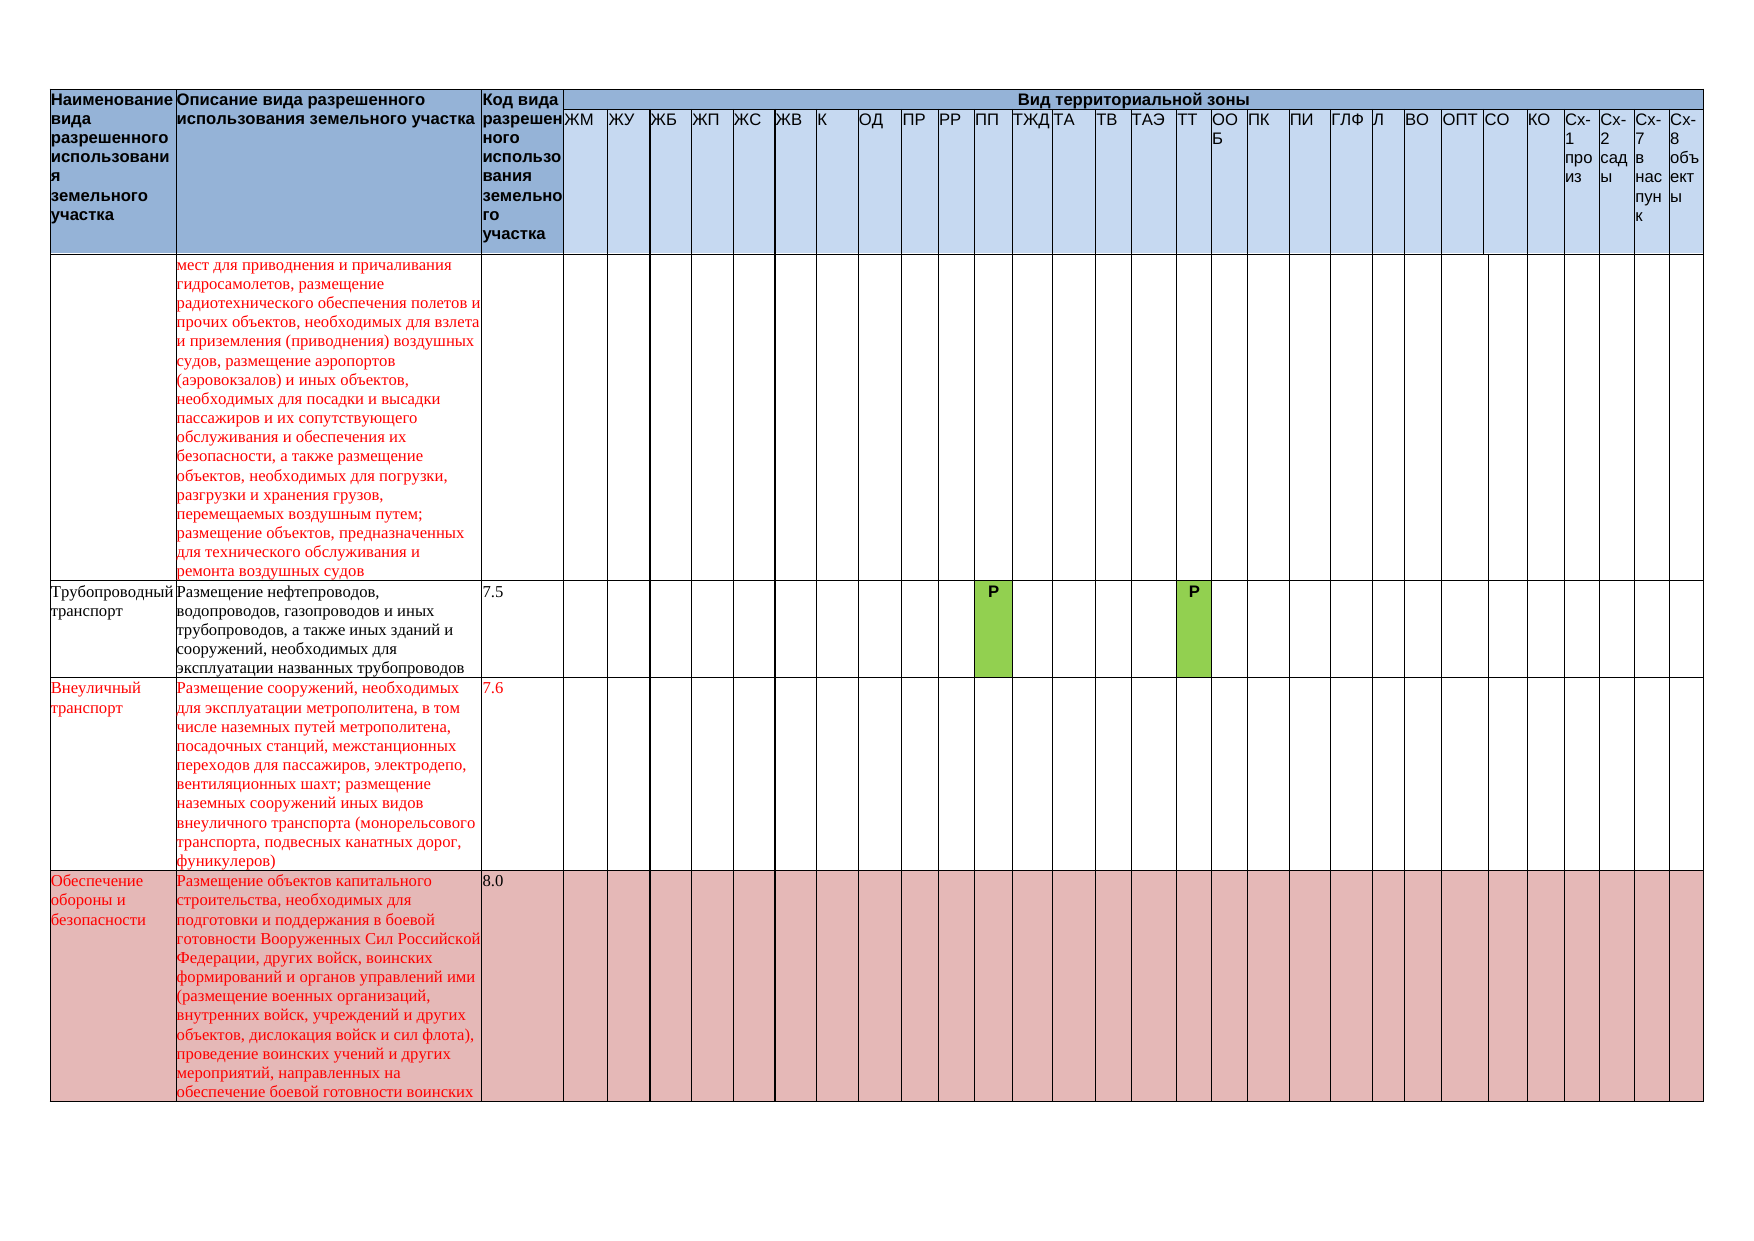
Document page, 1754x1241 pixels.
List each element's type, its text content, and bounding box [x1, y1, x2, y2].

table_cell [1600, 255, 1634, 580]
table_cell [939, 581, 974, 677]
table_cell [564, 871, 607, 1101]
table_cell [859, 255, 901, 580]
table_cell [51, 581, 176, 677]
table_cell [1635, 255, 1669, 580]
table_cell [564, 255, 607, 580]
table_cell ТЖД [1013, 110, 1052, 253]
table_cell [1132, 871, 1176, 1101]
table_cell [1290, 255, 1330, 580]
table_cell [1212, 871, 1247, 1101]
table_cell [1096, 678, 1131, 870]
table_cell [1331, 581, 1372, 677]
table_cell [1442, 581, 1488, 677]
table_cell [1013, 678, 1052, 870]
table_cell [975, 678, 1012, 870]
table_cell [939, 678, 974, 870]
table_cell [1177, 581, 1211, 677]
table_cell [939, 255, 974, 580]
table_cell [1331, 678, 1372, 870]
table_cell ТАЭ [1132, 110, 1176, 253]
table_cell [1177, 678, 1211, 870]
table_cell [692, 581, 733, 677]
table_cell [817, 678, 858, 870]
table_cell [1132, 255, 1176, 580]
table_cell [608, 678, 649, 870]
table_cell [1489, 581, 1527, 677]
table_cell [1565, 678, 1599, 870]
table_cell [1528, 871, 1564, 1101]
table_header Вид территориальной зоны [564, 90, 1703, 109]
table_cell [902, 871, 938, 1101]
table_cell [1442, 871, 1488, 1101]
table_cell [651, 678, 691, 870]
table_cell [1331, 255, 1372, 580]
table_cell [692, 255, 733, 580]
table_cell ЖВ [776, 110, 816, 253]
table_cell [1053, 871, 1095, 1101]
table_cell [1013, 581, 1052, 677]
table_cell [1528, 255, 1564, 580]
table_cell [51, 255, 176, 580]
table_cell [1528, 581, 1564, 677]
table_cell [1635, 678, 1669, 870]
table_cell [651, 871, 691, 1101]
table_header Код вида разрешенного использования земельного участка [482, 90, 563, 253]
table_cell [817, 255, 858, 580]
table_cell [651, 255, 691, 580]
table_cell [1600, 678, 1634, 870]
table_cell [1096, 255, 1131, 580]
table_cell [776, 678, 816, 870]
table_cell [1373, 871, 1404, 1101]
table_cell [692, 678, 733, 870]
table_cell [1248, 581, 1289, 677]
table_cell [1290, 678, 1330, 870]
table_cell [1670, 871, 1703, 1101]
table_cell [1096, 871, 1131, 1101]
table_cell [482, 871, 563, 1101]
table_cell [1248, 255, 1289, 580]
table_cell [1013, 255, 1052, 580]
table_cell ЖС [734, 110, 774, 253]
table_header Наименование вида разрешенного использования земельного участка [51, 90, 176, 253]
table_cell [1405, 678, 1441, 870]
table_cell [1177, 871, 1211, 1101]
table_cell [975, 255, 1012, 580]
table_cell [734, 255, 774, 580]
table_cell ТВ [1096, 110, 1131, 253]
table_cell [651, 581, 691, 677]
table_cell СО [1484, 110, 1527, 253]
table_header Описание вида разрешенного использования земельного участка [177, 90, 481, 253]
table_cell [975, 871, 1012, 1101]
table_cell ЖП [692, 110, 733, 253]
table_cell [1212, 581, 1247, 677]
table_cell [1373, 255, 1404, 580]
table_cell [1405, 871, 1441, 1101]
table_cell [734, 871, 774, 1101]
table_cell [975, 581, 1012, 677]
table_cell ЖМ [564, 110, 607, 253]
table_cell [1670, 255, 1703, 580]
table_cell КО [1528, 110, 1564, 253]
table_cell ГЛФ [1331, 110, 1372, 253]
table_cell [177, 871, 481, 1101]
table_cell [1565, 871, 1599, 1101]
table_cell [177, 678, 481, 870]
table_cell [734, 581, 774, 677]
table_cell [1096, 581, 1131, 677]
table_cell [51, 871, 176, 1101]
table_cell Сх-1 произ [1565, 110, 1599, 253]
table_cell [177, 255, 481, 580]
table_cell ВО [1405, 110, 1441, 253]
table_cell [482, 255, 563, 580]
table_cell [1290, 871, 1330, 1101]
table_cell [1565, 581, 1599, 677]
table_cell Сх-2 сады [1600, 110, 1634, 253]
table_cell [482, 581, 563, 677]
table_cell ПК [1248, 110, 1289, 253]
table_cell ЖБ [651, 110, 691, 253]
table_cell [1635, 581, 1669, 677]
table_cell ТА [1053, 110, 1095, 253]
table_cell ТТ [1177, 110, 1211, 253]
table_cell Л [1373, 110, 1404, 253]
table_cell ПИ [1290, 110, 1330, 253]
table_cell К [817, 110, 858, 253]
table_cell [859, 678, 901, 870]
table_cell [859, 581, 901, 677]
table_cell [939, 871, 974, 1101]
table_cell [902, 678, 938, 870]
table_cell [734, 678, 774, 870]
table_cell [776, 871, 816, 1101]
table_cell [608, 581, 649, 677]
table_cell Сх-7 в нас пунк [1635, 110, 1669, 253]
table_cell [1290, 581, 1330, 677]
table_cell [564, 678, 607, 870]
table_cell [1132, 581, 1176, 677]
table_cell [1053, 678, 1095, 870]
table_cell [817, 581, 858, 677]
table_cell ПР [902, 110, 938, 253]
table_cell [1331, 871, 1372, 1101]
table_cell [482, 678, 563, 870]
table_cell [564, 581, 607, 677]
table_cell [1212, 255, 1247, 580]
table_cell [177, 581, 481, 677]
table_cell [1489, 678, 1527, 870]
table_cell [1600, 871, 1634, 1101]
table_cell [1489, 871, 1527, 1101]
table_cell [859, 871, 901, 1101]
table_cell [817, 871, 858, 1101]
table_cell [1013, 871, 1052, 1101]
table_cell Сх-8 объекты [1670, 110, 1703, 253]
table_cell РР [939, 110, 974, 253]
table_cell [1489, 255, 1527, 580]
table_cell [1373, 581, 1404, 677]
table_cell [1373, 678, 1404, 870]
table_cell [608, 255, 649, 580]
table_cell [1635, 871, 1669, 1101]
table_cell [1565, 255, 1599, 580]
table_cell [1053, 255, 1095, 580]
table_cell ОПТ [1442, 110, 1483, 253]
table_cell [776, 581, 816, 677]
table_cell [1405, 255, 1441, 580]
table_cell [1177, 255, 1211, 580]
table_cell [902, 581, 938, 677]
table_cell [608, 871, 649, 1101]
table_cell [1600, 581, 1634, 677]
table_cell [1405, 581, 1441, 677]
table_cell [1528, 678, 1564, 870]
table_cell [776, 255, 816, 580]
table_cell ООБ [1212, 110, 1247, 253]
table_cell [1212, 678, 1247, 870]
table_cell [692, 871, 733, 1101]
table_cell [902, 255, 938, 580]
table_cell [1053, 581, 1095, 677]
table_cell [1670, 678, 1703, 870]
table_cell ПП [975, 110, 1012, 253]
table_cell ЖУ [608, 110, 649, 253]
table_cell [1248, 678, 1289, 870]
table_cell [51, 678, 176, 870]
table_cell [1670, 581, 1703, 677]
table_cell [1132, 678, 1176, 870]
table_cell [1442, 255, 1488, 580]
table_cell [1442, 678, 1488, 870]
table_cell ОД [859, 110, 901, 253]
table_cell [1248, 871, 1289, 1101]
